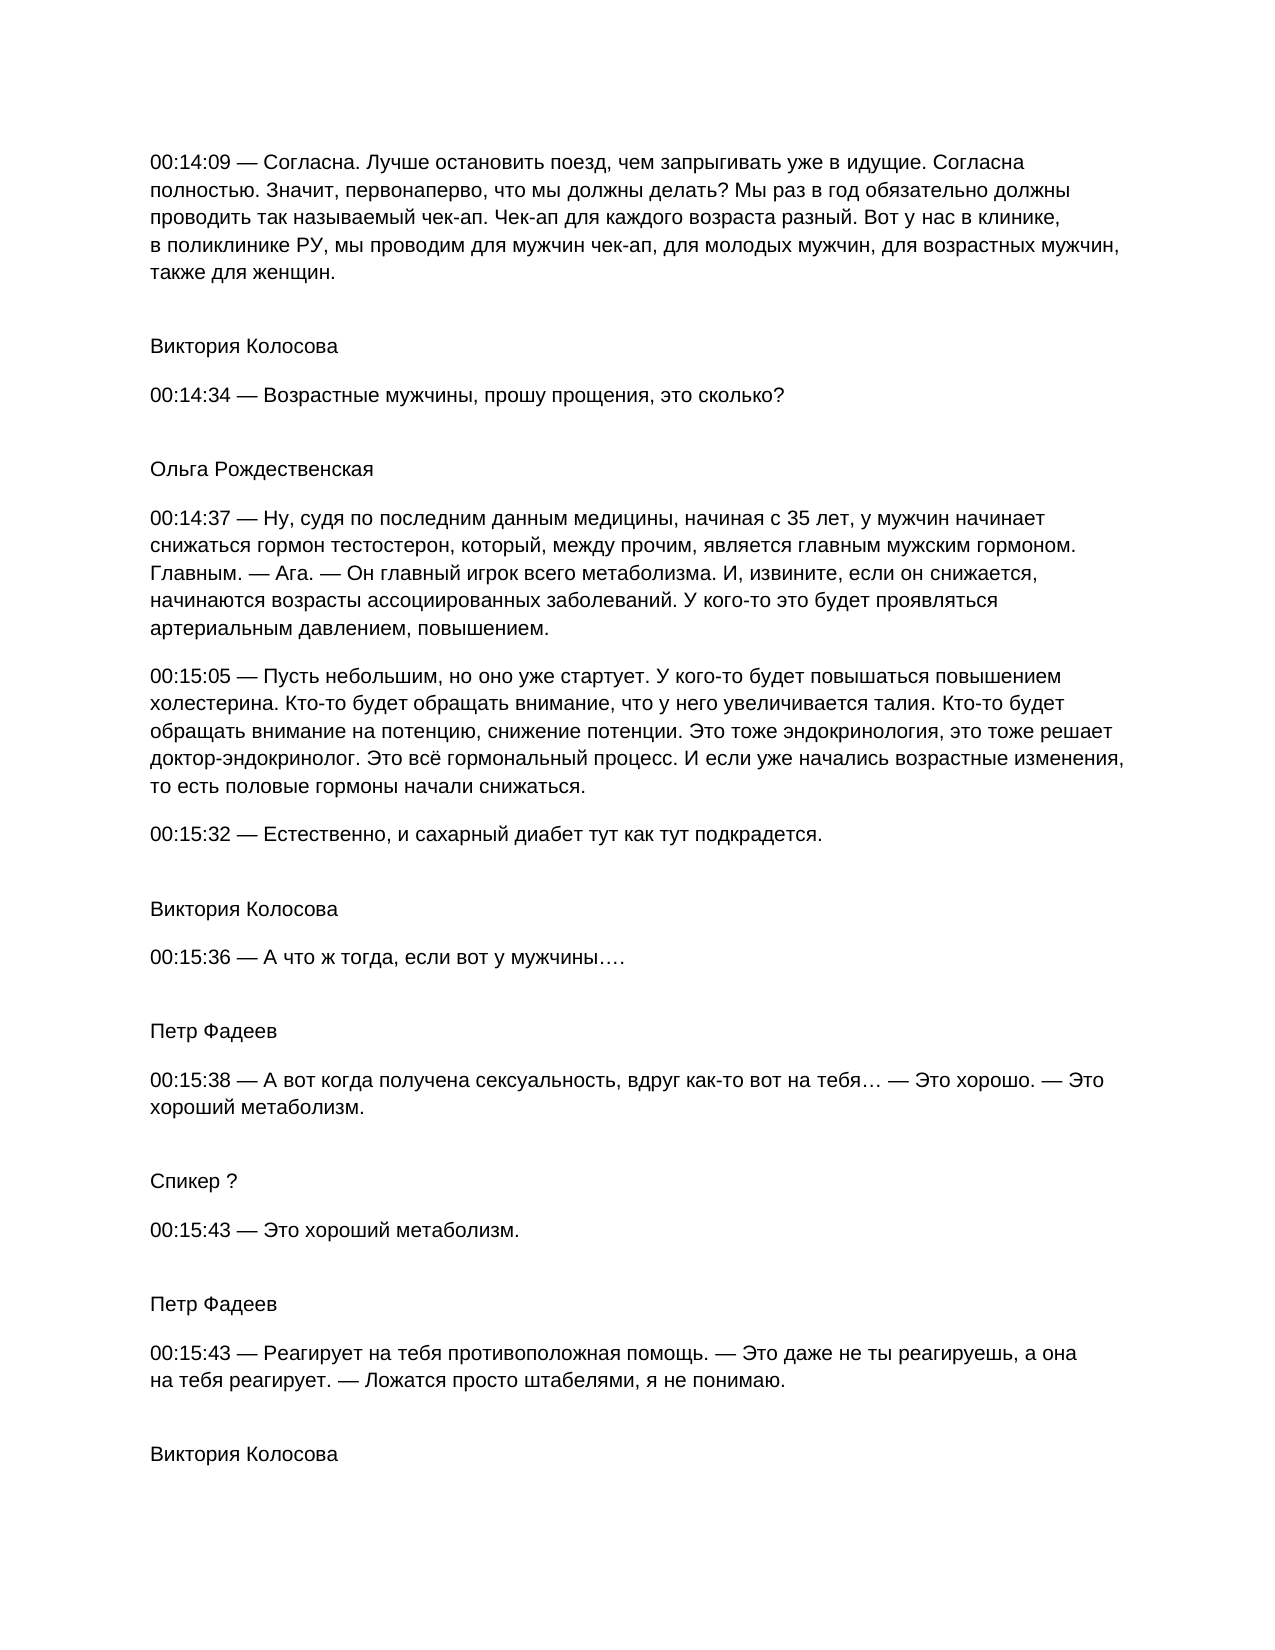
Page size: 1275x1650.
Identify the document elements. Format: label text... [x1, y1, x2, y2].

text Петр Фадеев [150, 1019, 1125, 1043]
text Петр Фадеев [150, 1292, 1125, 1316]
text 00:15:05 — Пусть небольшим, но оно уже стартует. У кого-то будет повышаться повышением холестерина. Кто-то будет обращать внимание, что у него увеличивается талия. Кто-то будет обращать внимание на потенцию, снижение потенции. Это тоже эндокринология, это тоже решает доктор-эндокринолог. Это всё гормональный процесс. И если уже начались возрастные изменения, то есть половые гормоны начали снижаться. [150, 664, 1125, 798]
text 00:15:43 — Реагирует на тебя противоположная помощь. — Это даже не ты реагируешь, а она на тебя реагирует. — Ложатся просто штабелями, я не понимаю. [150, 1340, 1125, 1392]
text Спикер ? [150, 1169, 1125, 1193]
text 00:15:32 — Естественно, и сахарный диабет тут как тут подкрадется. [150, 822, 1125, 846]
text 00:15:43 — Это хороший метаболизм. [150, 1218, 1125, 1242]
text 00:15:38 — А вот когда получена сексуальность, вдруг как-то вот на тебя… — Это хорошо. — Это хороший метаболизм. [150, 1067, 1125, 1119]
text 00:14:09 — Согласна. Лучше остановить поезд, чем запрыгивать уже в идущие. Согласна полностью. Значит, первонаперво, что мы должны делать? Мы раз в год обязательно должны проводить так называемый чек-ап. Чек-ап для каждого возраста разный. Вот у нас в клинике, в поликлинике РУ, мы проводим для мужчин чек-ап, для молодых мужчин, для возрастных мужчин, также для женщин. [150, 150, 1125, 284]
text Виктория Колосова [150, 1442, 1125, 1466]
text Виктория Колосова [150, 896, 1125, 920]
text Виктория Колосова [150, 334, 1125, 358]
text 00:14:37 — Ну, судя по последним данным медицины, начиная с 35 лет, у мужчин начинает снижаться гормон тестостерон, который, между прочим, является главным мужским гормоном. Главным. — Ага. — Он главный игрок всего метаболизма. И, извините, если он снижается, начинаются возрасты ассоциированных заболеваний. У кого-то это будет проявляться артериальным давлением, повышением. [150, 505, 1125, 639]
text Ольга Рождественская [150, 457, 1125, 481]
text 00:15:36 — А что ж тогда, если вот у мужчины…. [150, 945, 1125, 969]
text 00:14:34 — Возрастные мужчины, прошу прощения, это сколько? [150, 383, 1125, 407]
